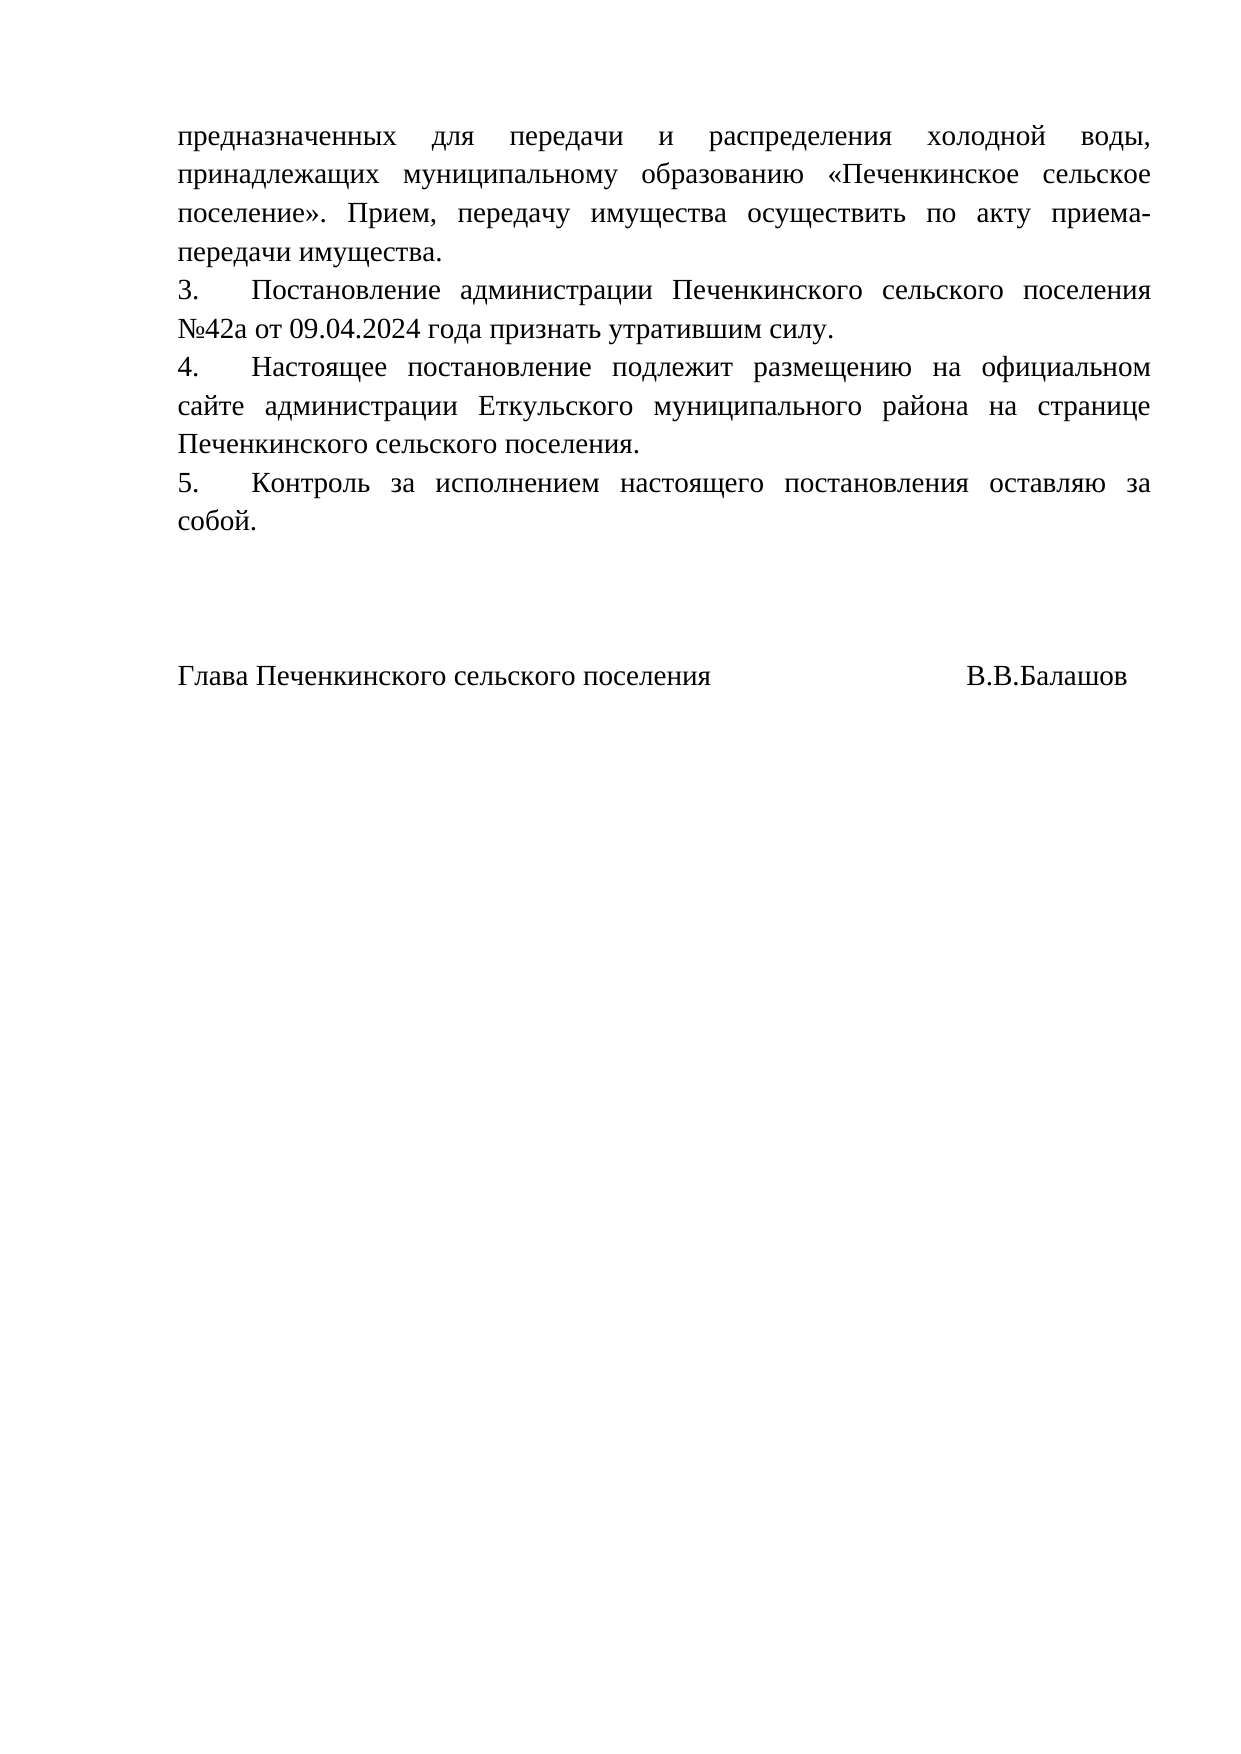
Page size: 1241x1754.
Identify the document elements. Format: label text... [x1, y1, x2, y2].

list Настоящее постановление подлежит размещению на официальном сайте администрации Еткульского муниципального района на странице Печенкинского сельского поселения. [177, 349, 1152, 460]
list Глава Печенкинского сельского поселения В.В.Балашов [177, 658, 1152, 691]
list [177, 118, 1152, 267]
list Постановление администрации Печенкинского сельского поселения №42а от 09.04.2024 года признать утратившим силу. [177, 272, 1152, 344]
list Контроль за исполнением настоящего постановления оставляю за собой. [177, 465, 1152, 537]
